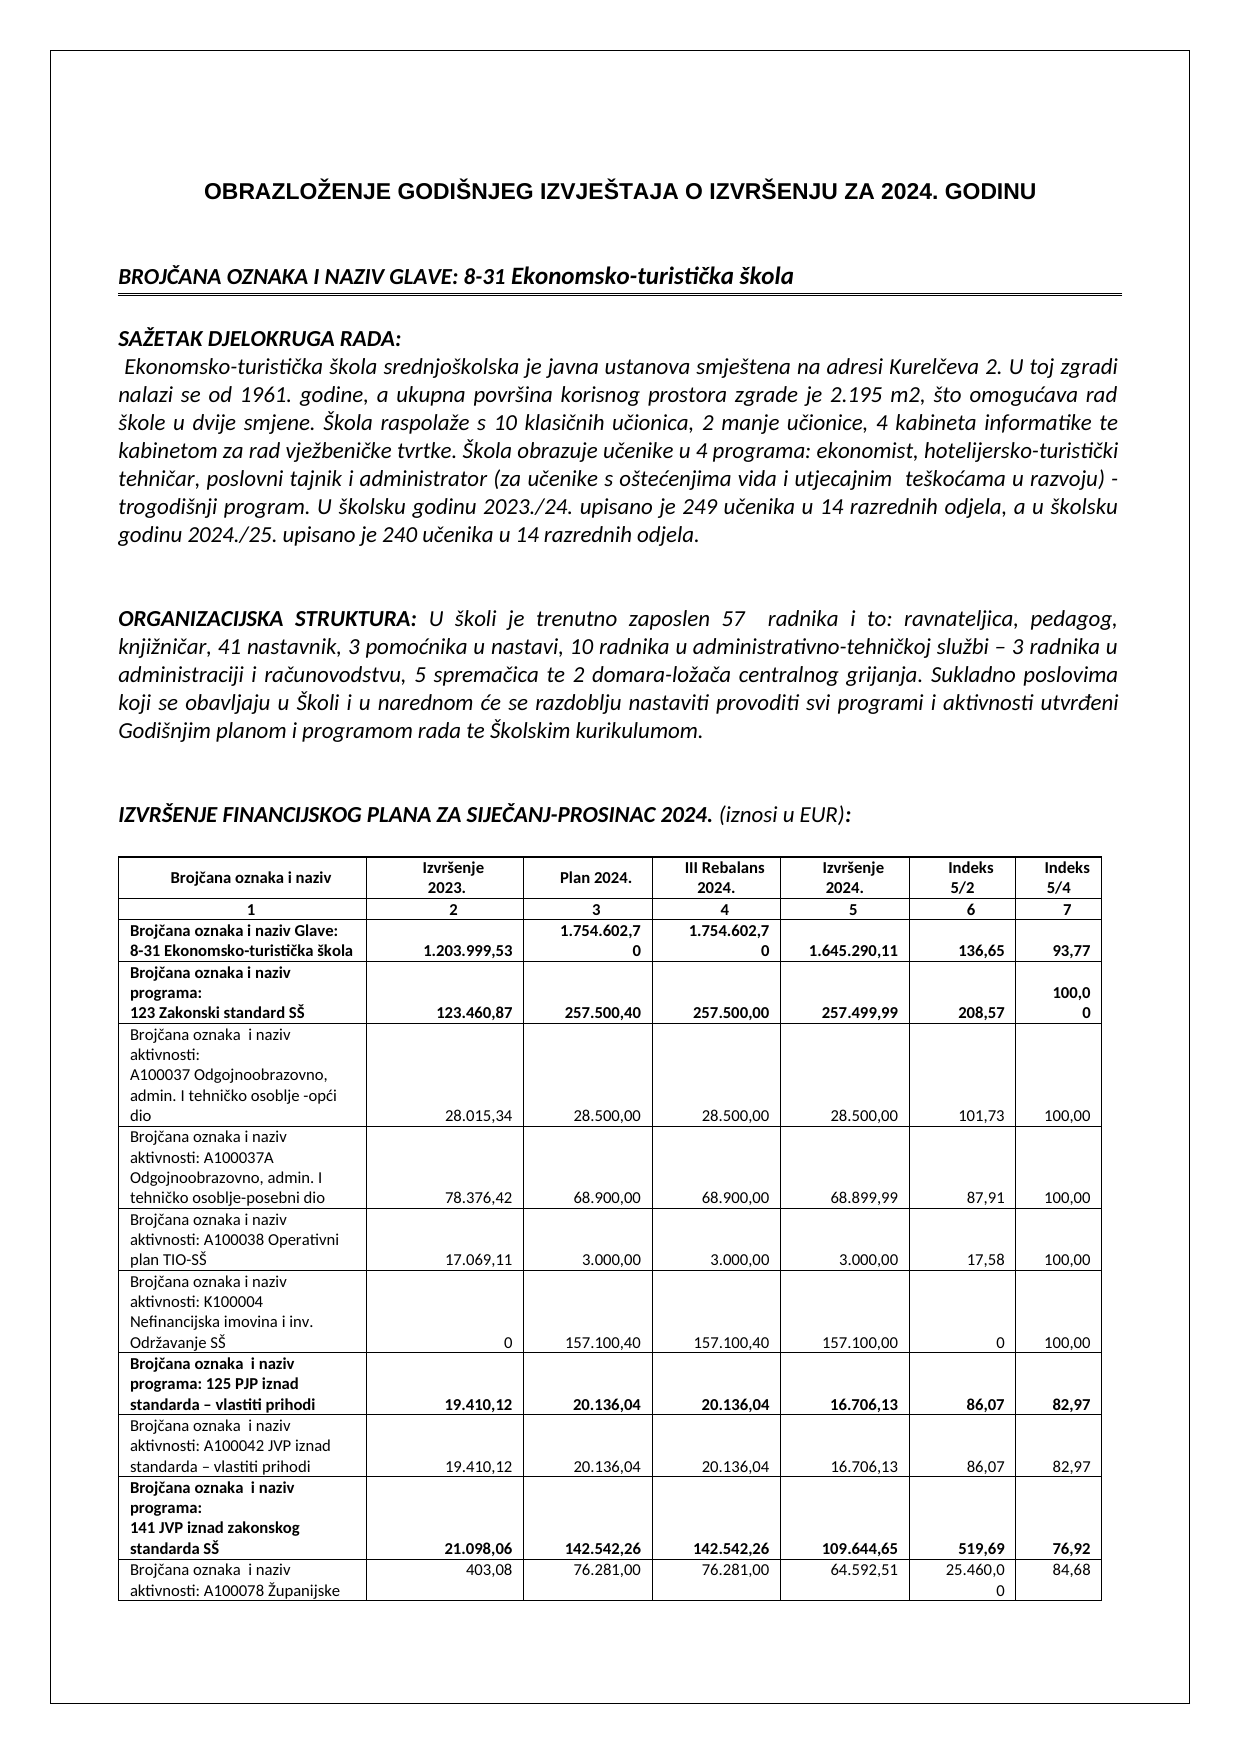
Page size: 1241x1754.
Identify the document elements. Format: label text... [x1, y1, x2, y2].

table_cell 76.281,00 [653, 1560, 780, 1600]
table_cell 142.542,26 [653, 1477, 780, 1558]
table_cell 3.000,00 [524, 1209, 652, 1270]
table_cell 1.754.602,70 [653, 920, 780, 961]
table_cell 19.410,12 [367, 1353, 523, 1414]
table_cell 78.376,42 [367, 1127, 523, 1208]
table_cell 17,58 [910, 1209, 1015, 1270]
table_cell 20.136,04 [524, 1353, 652, 1414]
table_cell 1.754.602,70 [524, 920, 652, 961]
table_cell 3.000,00 [781, 1209, 909, 1270]
table_cell 157.100,40 [524, 1271, 652, 1352]
table_cell 208,57 [910, 962, 1015, 1023]
table_cell 100,00 [1016, 1209, 1101, 1270]
table_header Plan 2024. [524, 858, 652, 898]
table_cell 68.900,00 [653, 1127, 780, 1208]
table_cell 257.500,00 [653, 962, 780, 1023]
table_cell 20.136,04 [653, 1415, 780, 1476]
table_cell 20.136,04 [653, 1353, 780, 1414]
table_cell 19.410,12 [367, 1415, 523, 1476]
table_header Indeks 5/2 [910, 858, 1015, 898]
table_cell 87,91 [910, 1127, 1015, 1208]
table_cell 28.015,34 [367, 1024, 523, 1126]
table_cell 76,92 [1016, 1477, 1101, 1558]
table_cell 136,65 [910, 920, 1015, 961]
table_cell 20.136,04 [524, 1415, 652, 1476]
table_cell 28.500,00 [781, 1024, 909, 1126]
table_cell 86,07 [910, 1353, 1015, 1414]
table_cell Brojčana oznaka i naziv aktivnosti: A100037 Odgojnoobrazovno, admin. I tehničko osoblje -opći dio [119, 1024, 366, 1126]
table_cell 93,77 [1016, 920, 1101, 961]
table_cell 76.281,00 [524, 1560, 652, 1600]
text OBRAZLOŽENJE GODIŠNJEG IZVJEŠTAJA O IZVRŠENJU ZA 2024. GODINU [118, 178, 1122, 204]
table_cell Brojčana oznaka i naziv programa: 141 JVP iznad zakonskog standarda SŠ [119, 1477, 366, 1558]
table_cell 100,00 [1016, 1271, 1101, 1352]
table_cell 101,73 [910, 1024, 1015, 1126]
table_header III Rebalans 2024. [653, 858, 780, 898]
table_cell 25.460,00 [910, 1560, 1015, 1600]
table_cell Brojčana oznaka i naziv aktivnosti: A100038 Operativni plan TIO-SŠ [119, 1209, 366, 1270]
table_cell 100,00 [1016, 962, 1101, 1023]
table_cell Brojčana oznaka i naziv programa: 123 Zakonski standard SŠ [119, 962, 366, 1023]
table_cell 64.592,51 [781, 1560, 909, 1600]
table_cell 257.499,99 [781, 962, 909, 1023]
table_cell Brojčana oznaka i naziv Glave: 8-31 Ekonomsko-turistička škola [119, 920, 366, 961]
table_cell 109.644,65 [781, 1477, 909, 1558]
table_cell Brojčana oznaka i naziv aktivnosti: A100042 JVP iznad standarda – vlastiti prihodi [119, 1415, 366, 1476]
text ORGANIZACIJSKA STRUKTURA: U školi je trenutno zaposlen 57 radnika i to: ravnateljica, pedagog, knjižničar, 41 nastavnik, 3 pomoćnika u nastavi, 10 radnika u administrativno-tehničkoj službi – 3 radnika u administraciji i računovodstvu, 5 spremačica te 2 domara-ložača centralnog grijanja. Sukladno poslovima koji se obavljaju u Školi i u narednom će se razdoblju nastaviti provoditi svi programi i aktivnosti utvrđeni Godišnjim planom i programom rada te Školskim kurikulumom. [118, 604, 1122, 744]
table_header Indeks 5/4 [1016, 858, 1101, 898]
table_cell 68.900,00 [524, 1127, 652, 1208]
table_cell 5 [781, 899, 909, 919]
text IZVRŠENJE FINANCIJSKOG PLANA ZA SIJEČANJ-PROSINAC 2024. (iznosi u EUR): [118, 800, 1122, 828]
table_header Izvršenje 2024. [781, 858, 909, 898]
text SAŽETAK DJELOKRUGA RADA: [118, 324, 1122, 352]
table_cell 6 [910, 899, 1015, 919]
table_cell Brojčana oznaka i naziv programa: 125 PJP iznad standarda – vlastiti prihodi [119, 1353, 366, 1414]
table_cell Brojčana oznaka i naziv aktivnosti: K100004 Nefinancijska imovina i inv. Održavanje SŠ [119, 1271, 366, 1352]
table_cell 84,68 [1016, 1560, 1101, 1600]
table_cell 16.706,13 [781, 1353, 909, 1414]
table_cell 1.645.290,11 [781, 920, 909, 961]
table_cell 7 [1016, 899, 1101, 919]
text BROJČANA OZNAKA I NAZIV GLAVE: 8-31 Ekonomsko-turistička škola [118, 260, 1122, 293]
table_cell 17.069,11 [367, 1209, 523, 1270]
table_header Izvršenje 2023. [367, 858, 523, 898]
table_cell 100,00 [1016, 1127, 1101, 1208]
table_cell 157.100,40 [653, 1271, 780, 1352]
table_cell 68.899,99 [781, 1127, 909, 1208]
table_cell 86,07 [910, 1415, 1015, 1476]
table_cell 3.000,00 [653, 1209, 780, 1270]
table_cell 16.706,13 [781, 1415, 909, 1476]
table_cell 3 [524, 899, 652, 919]
table_cell 1.203.999,53 [367, 920, 523, 961]
table_cell 519,69 [910, 1477, 1015, 1558]
table_cell 82,97 [1016, 1415, 1101, 1476]
table_cell 1 [119, 899, 366, 919]
table_cell 257.500,40 [524, 962, 652, 1023]
table_cell 403,08 [367, 1560, 523, 1600]
table_cell 4 [653, 899, 780, 919]
table_cell 82,97 [1016, 1353, 1101, 1414]
table_cell 157.100,00 [781, 1271, 909, 1352]
table_cell 100,00 [1016, 1024, 1101, 1126]
table_cell 28.500,00 [524, 1024, 652, 1126]
table_cell 0 [367, 1271, 523, 1352]
table_cell 0 [910, 1271, 1015, 1352]
table_cell 2 [367, 899, 523, 919]
table_header Brojčana oznaka i naziv [119, 858, 366, 898]
text Ekonomsko-turistička škola srednjoškolska je javna ustanova smještena na adresi Kurelčeva 2. U toj zgradi nalazi se od 1961. godine, a ukupna površina korisnog prostora zgrade je 2.195 m2, što omogućava rad škole u dvije smjene. Škola raspolaže s 10 klasičnih učionica, 2 manje učionice, 4 kabineta informatike te kabinetom za rad vježbeničke tvrtke. Škola obrazuje učenike u 4 programa: ekonomist, hotelijersko-turistički tehničar, poslovni tajnik i administrator (za učenike s oštećenjima vida i utjecajnim teškoćama u razvoju) - trogodišnji program. U školsku godinu 2023./24. upisano je 249 učenika u 14 razrednih odjela, a u školsku godinu 2024./25. upisano je 240 učenika u 14 razrednih odjela. [118, 352, 1122, 548]
table_cell 21.098,06 [367, 1477, 523, 1558]
table_cell 142.542,26 [524, 1477, 652, 1558]
table_cell 123.460,87 [367, 962, 523, 1023]
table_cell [119, 1560, 366, 1600]
table_cell Brojčana oznaka i naziv aktivnosti: A100037A Odgojnoobrazovno, admin. I tehničko osoblje-posebni dio [119, 1127, 366, 1208]
table_cell 28.500,00 [653, 1024, 780, 1126]
